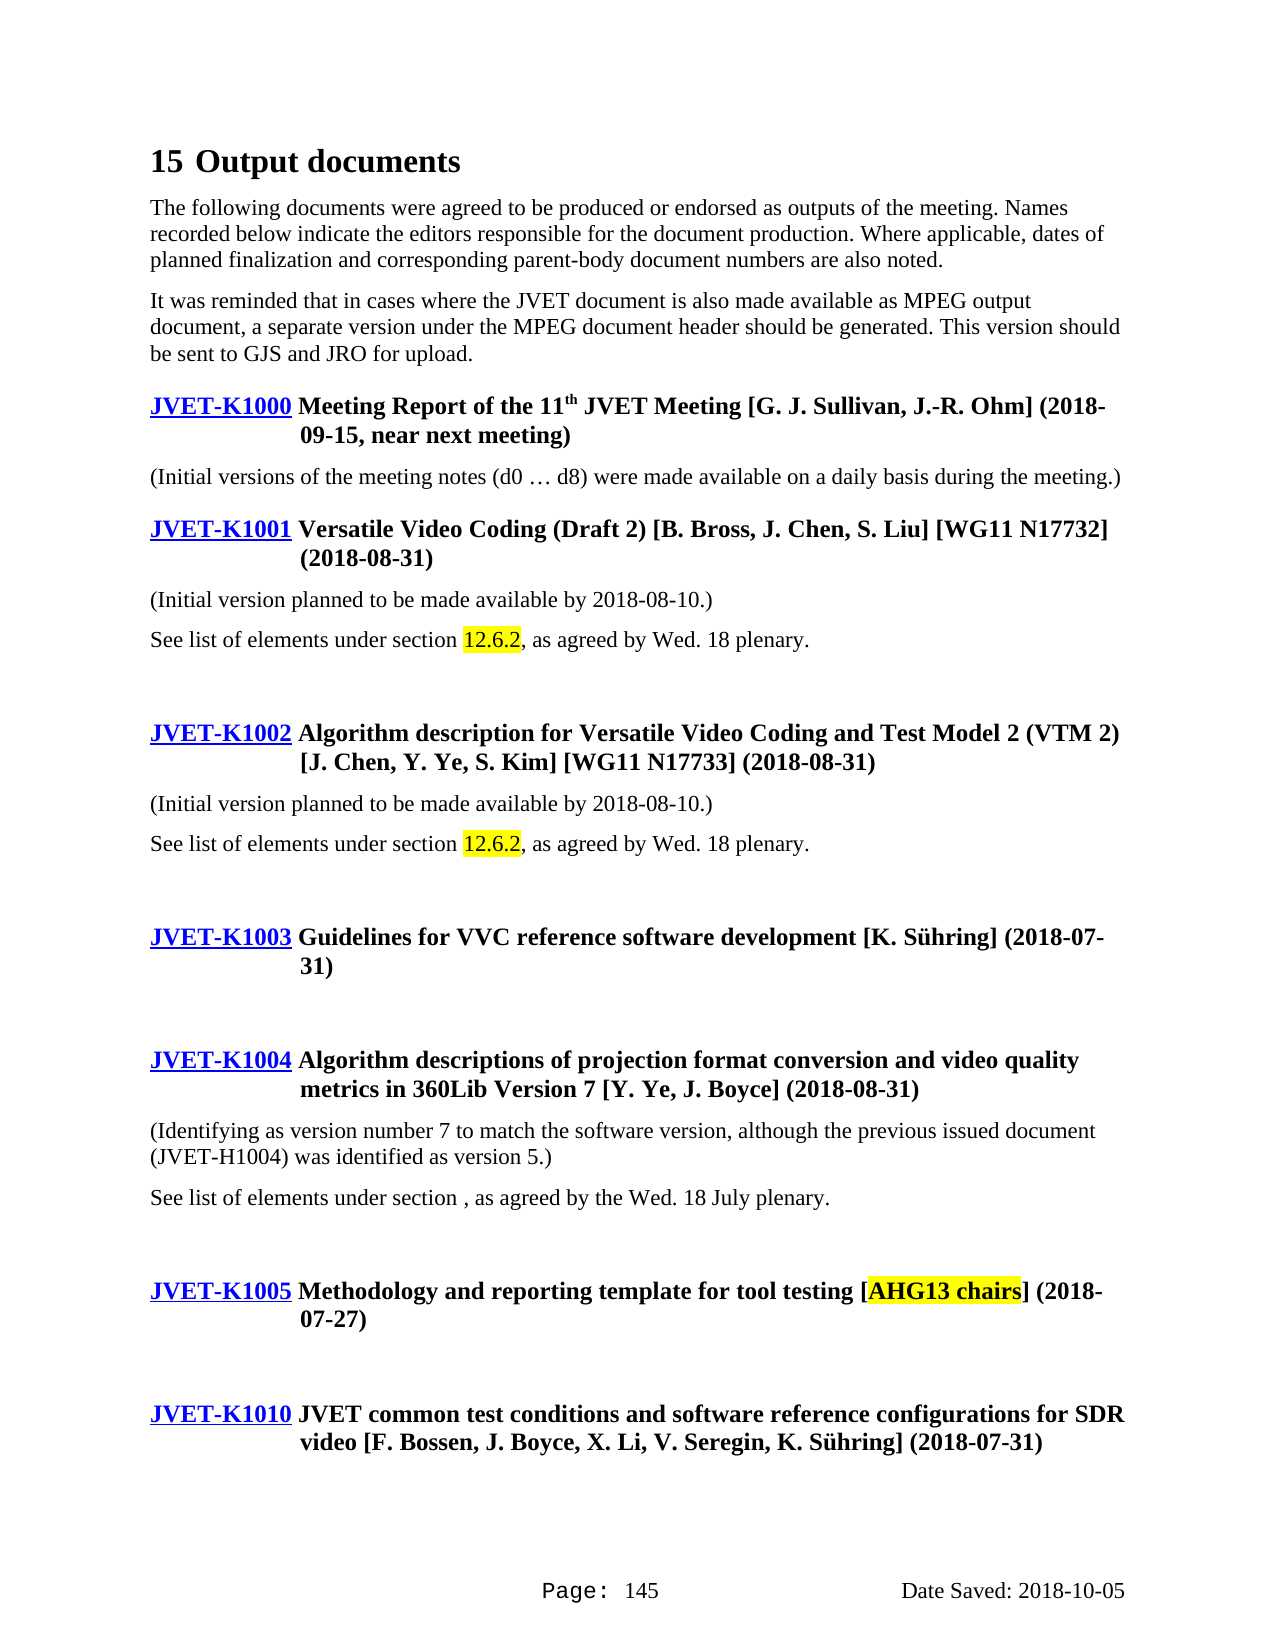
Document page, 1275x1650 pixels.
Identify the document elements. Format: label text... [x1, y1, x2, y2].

subtitle Output documents [150, 141, 1125, 180]
text The following documents were agreed to be produced or endorsed as outputs of the meeting. Names recorded below indicate the editors responsible for the document production. Where applicable, dates of planned finalization and corresponding parent-body document numbers are also noted. [150, 194, 1125, 273]
text See list of elements under section 11.6.2, as agreed by Wed. 18 plenary. [150, 830, 463, 857]
text (Initial version planned to be made available by 2018-08-10.) [150, 586, 1125, 612]
text It was reminded that in cases where the JVET document is also made available as MPEG output document, a separate version under the MPEG document header should be generated. This version should be sent to GJS and JRO for upload. [150, 287, 1125, 366]
text See list of elements under section 11.6.2, as agreed by Wed. 18 plenary. [521, 626, 1125, 653]
subtitle JVET-K1001 Versatile Video Coding (Draft 2) [B. Bross, J. Chen, S. Liu] [WG11 N17732] (2018-08-31) [150, 514, 1125, 572]
text (Identifying as version number 7 to match the software version, although the previous issued document (JVET-H1004) was identified as version 5.) [150, 1117, 1125, 1170]
subtitle JVET-K1000 Meeting Report of the 11th JVET Meeting [G. J. Sullivan, J.-R. Ohm] (2018-09-15, near next meeting) [150, 391, 1125, 449]
text (Initial version planned to be made available by 2018-08-10.) [150, 790, 1125, 816]
subtitle JVET-K1002 Algorithm description for Versatile Video Coding and Test Model 2 (VTM 2) [J. Chen, Y. Ye, S. Kim] [WG11 N17733] (2018-08-31) [150, 718, 1125, 776]
subtitle JVET-K1005 Methodology and reporting template for tool testing [AHG13 chairs] (2018-07-27) [150, 1276, 1125, 1333]
subtitle JVET-K1004 Algorithm descriptions of projection format conversion and video quality metrics in 360Lib Version 7 [Y. Ye, J. Boyce] (2018-08-31) [150, 1045, 1125, 1103]
subtitle JVET-K1010 JVET common test conditions and software reference configurations for SDR video [F. Bossen, J. Boyce, X. Li, V. Seregin, K. Sühring] (2018-07-31) [150, 1399, 1125, 1456]
subtitle JVET-K1003 Guidelines for VVC reference software development [K. Sühring] (2018-07-31) [150, 922, 1125, 980]
text See list of elements under section 11.6.4, as agreed by the Wed. 18 July plenary. [150, 1184, 1125, 1210]
text (Initial versions of the meeting notes (d0 … d8) were made available on a daily basis during the meeting.) [150, 463, 1125, 489]
text See list of elements under section 11.6.2, as agreed by Wed. 18 plenary. [521, 830, 1125, 857]
text See list of elements under section 11.6.2, as agreed by Wed. 18 plenary. [150, 626, 463, 653]
